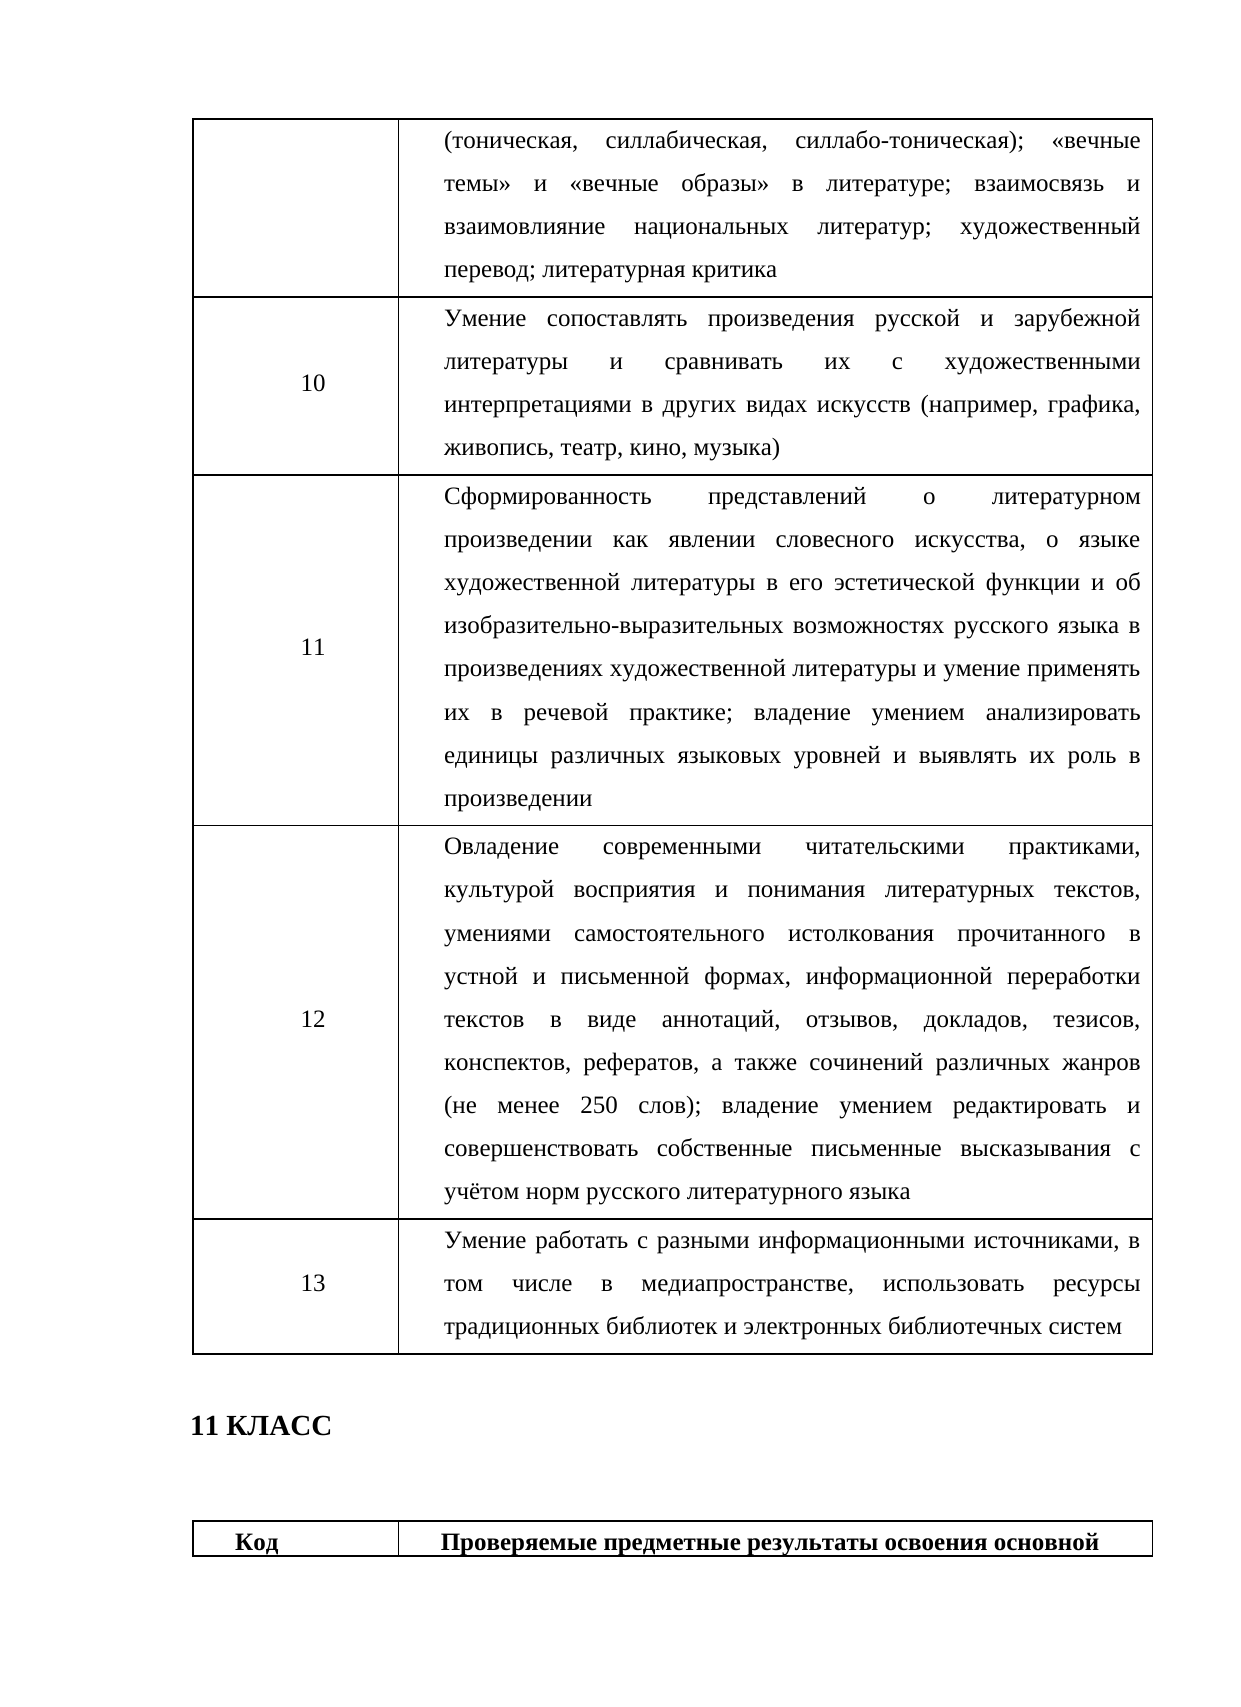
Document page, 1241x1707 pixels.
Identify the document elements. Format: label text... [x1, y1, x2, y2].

table_cell 11 [194, 476, 398, 825]
table_cell Овладение современными читательскими практиками, культурой восприятия и понимания литературных текстов, умениями самостоятельного истолкования прочитанного в устной и письменной формах, информационной переработки текстов в виде аннотаций, отзывов, докладов, тезисов, конспектов, рефератов, а также сочинений различных жанров (не менее 250 слов); владение умением редактировать и совершенствовать собственные письменные высказывания с учётом норм русского литературного языка [399, 826, 1152, 1218]
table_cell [399, 120, 1152, 296]
table_cell Умение работать с разными информационными источниками, в том числе в медиапространстве, использовать ресурсы традиционных библиотек и электронных библиотечных систем [399, 1220, 1152, 1353]
table_cell 12 [194, 826, 398, 1218]
table_cell Умение сопоставлять произведения русской и зарубежной литературы и сравнивать их с художественными интерпретациями в других видах искусств (например, графика, живопись, театр, кино, музыка) [399, 298, 1152, 474]
table_cell 10 [194, 298, 398, 474]
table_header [194, 1522, 398, 1555]
table_cell Сформированность представлений о литературном произведении как явлении словесного искусства, о языке художественной литературы в его эстетической функции и об изобразительно-выразительных возможностях русского языка в произведениях художественной литературы и умение применять их в речевой практике; владение умением анализировать единицы различных языковых уровней и выявлять их роль в произведении [399, 476, 1152, 825]
text 11 КЛАСС [190, 1408, 1152, 1441]
table_cell 9 [194, 120, 398, 296]
table_cell 13 [194, 1220, 398, 1353]
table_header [399, 1522, 1152, 1555]
